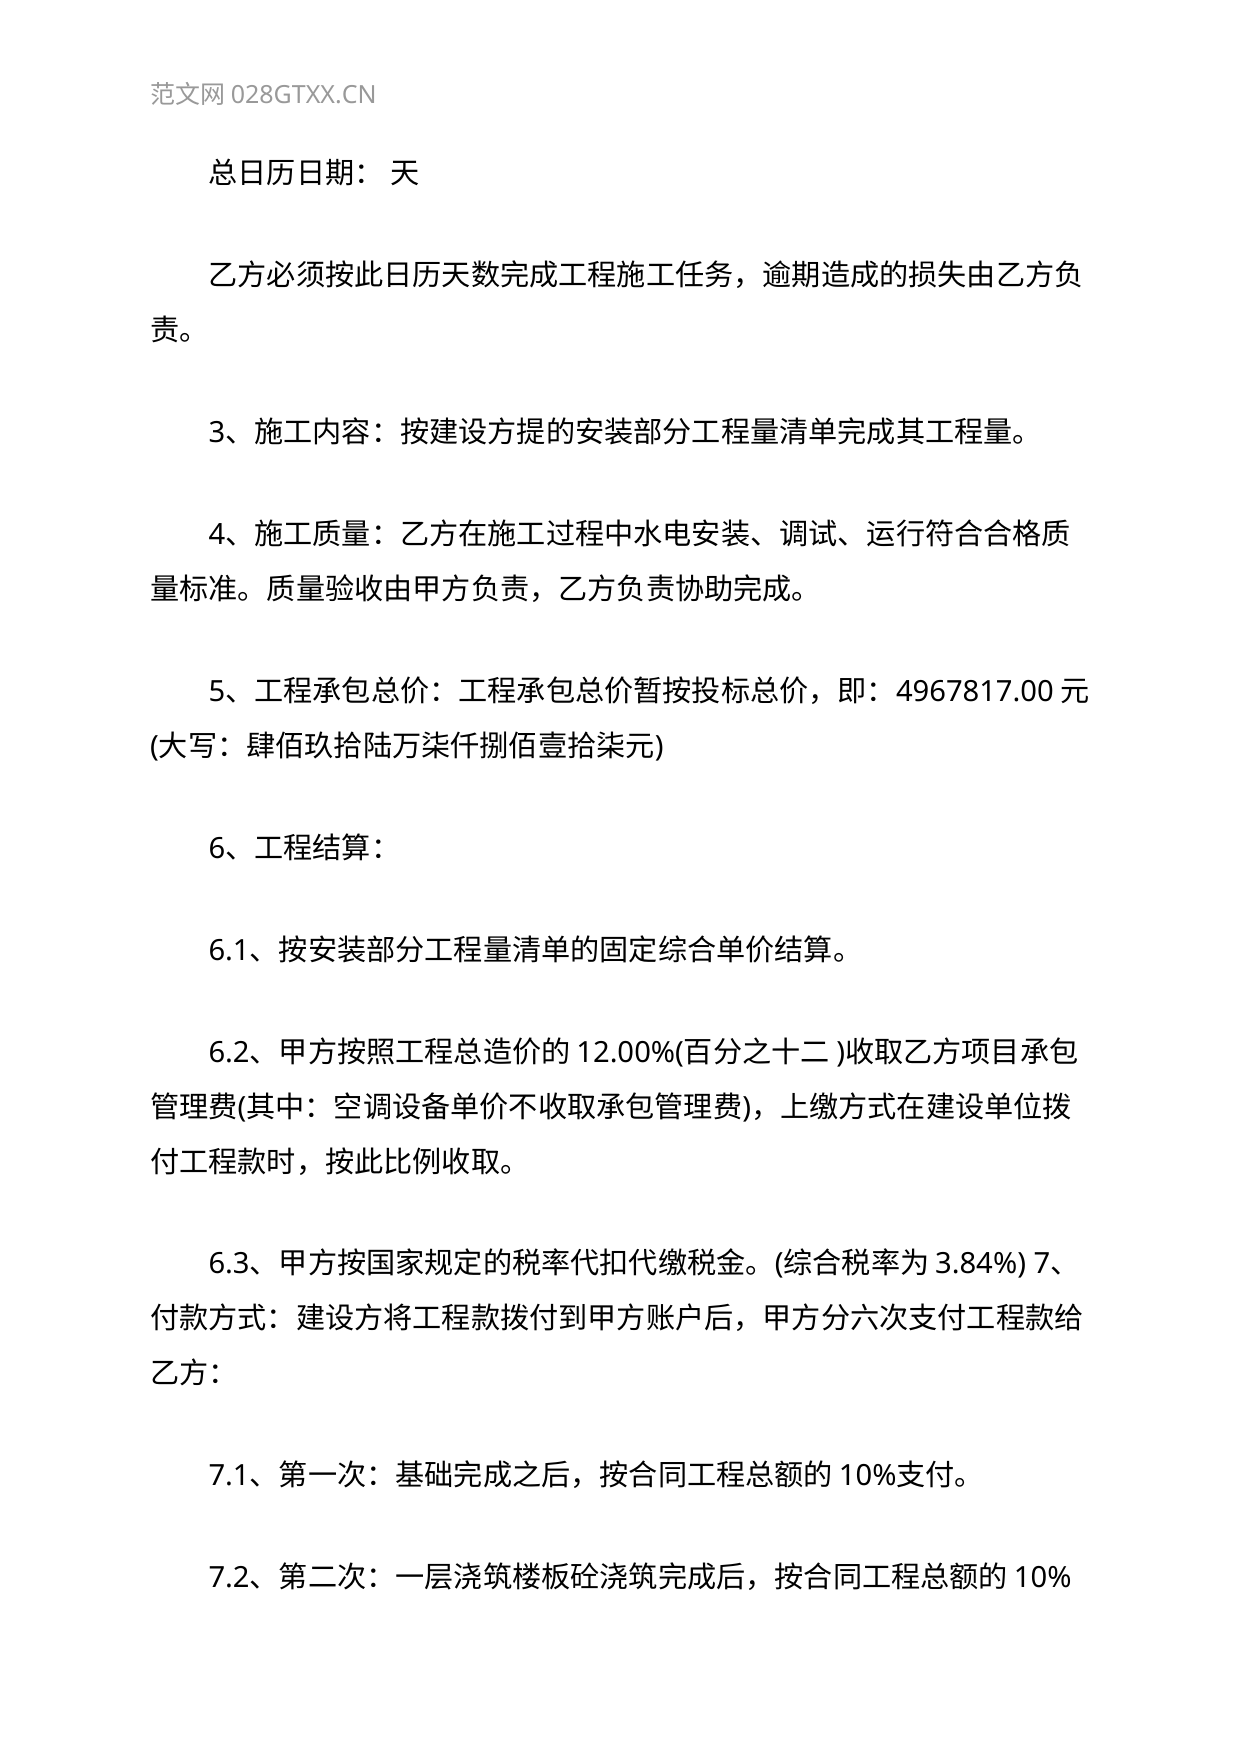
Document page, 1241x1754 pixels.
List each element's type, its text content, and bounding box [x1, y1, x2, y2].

text 总日历日期： 天 [150, 150, 1090, 192]
text 6.3、甲方按国家规定的税率代扣代缴税金。(综合税率为3.84%) 7、付款方式：建设方将工程款拨付到甲方账户后，甲方分六次支付工程款给乙方： [150, 1240, 1090, 1392]
text 4、施工质量：乙方在施工过程中水电安装、调试、运行符合合格质量标准。质量验收由甲方负责，乙方负责协助完成。 [150, 510, 1090, 608]
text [150, 1553, 1090, 1596]
text 7.1、第一次：基础完成之后，按合同工程总额的10%支付。 [150, 1452, 1090, 1494]
text 6、工程结算： [150, 824, 1090, 867]
text 3、施工内容：按建设方提的安装部分工程量清单完成其工程量。 [150, 408, 1090, 451]
text 5、工程承包总价：工程承包总价暂按投标总价，即：4967817.00元(大写：肆佰玖拾陆万柒仟捌佰壹拾柒元) [150, 667, 1090, 764]
text 6.1、按安装部分工程量清单的固定综合单价结算。 [150, 926, 1090, 968]
text 6.2、甲方按照工程总造价的12.00%(百分之十二 )收取乙方项目承包管理费(其中：空调设备单价不收取承包管理费)，上缴方式在建设单位拨付工程款时，按此比例收取。 [150, 1028, 1090, 1180]
text 乙方必须按此日历天数完成工程施工任务，逾期造成的损失由乙方负责。 [150, 252, 1090, 349]
